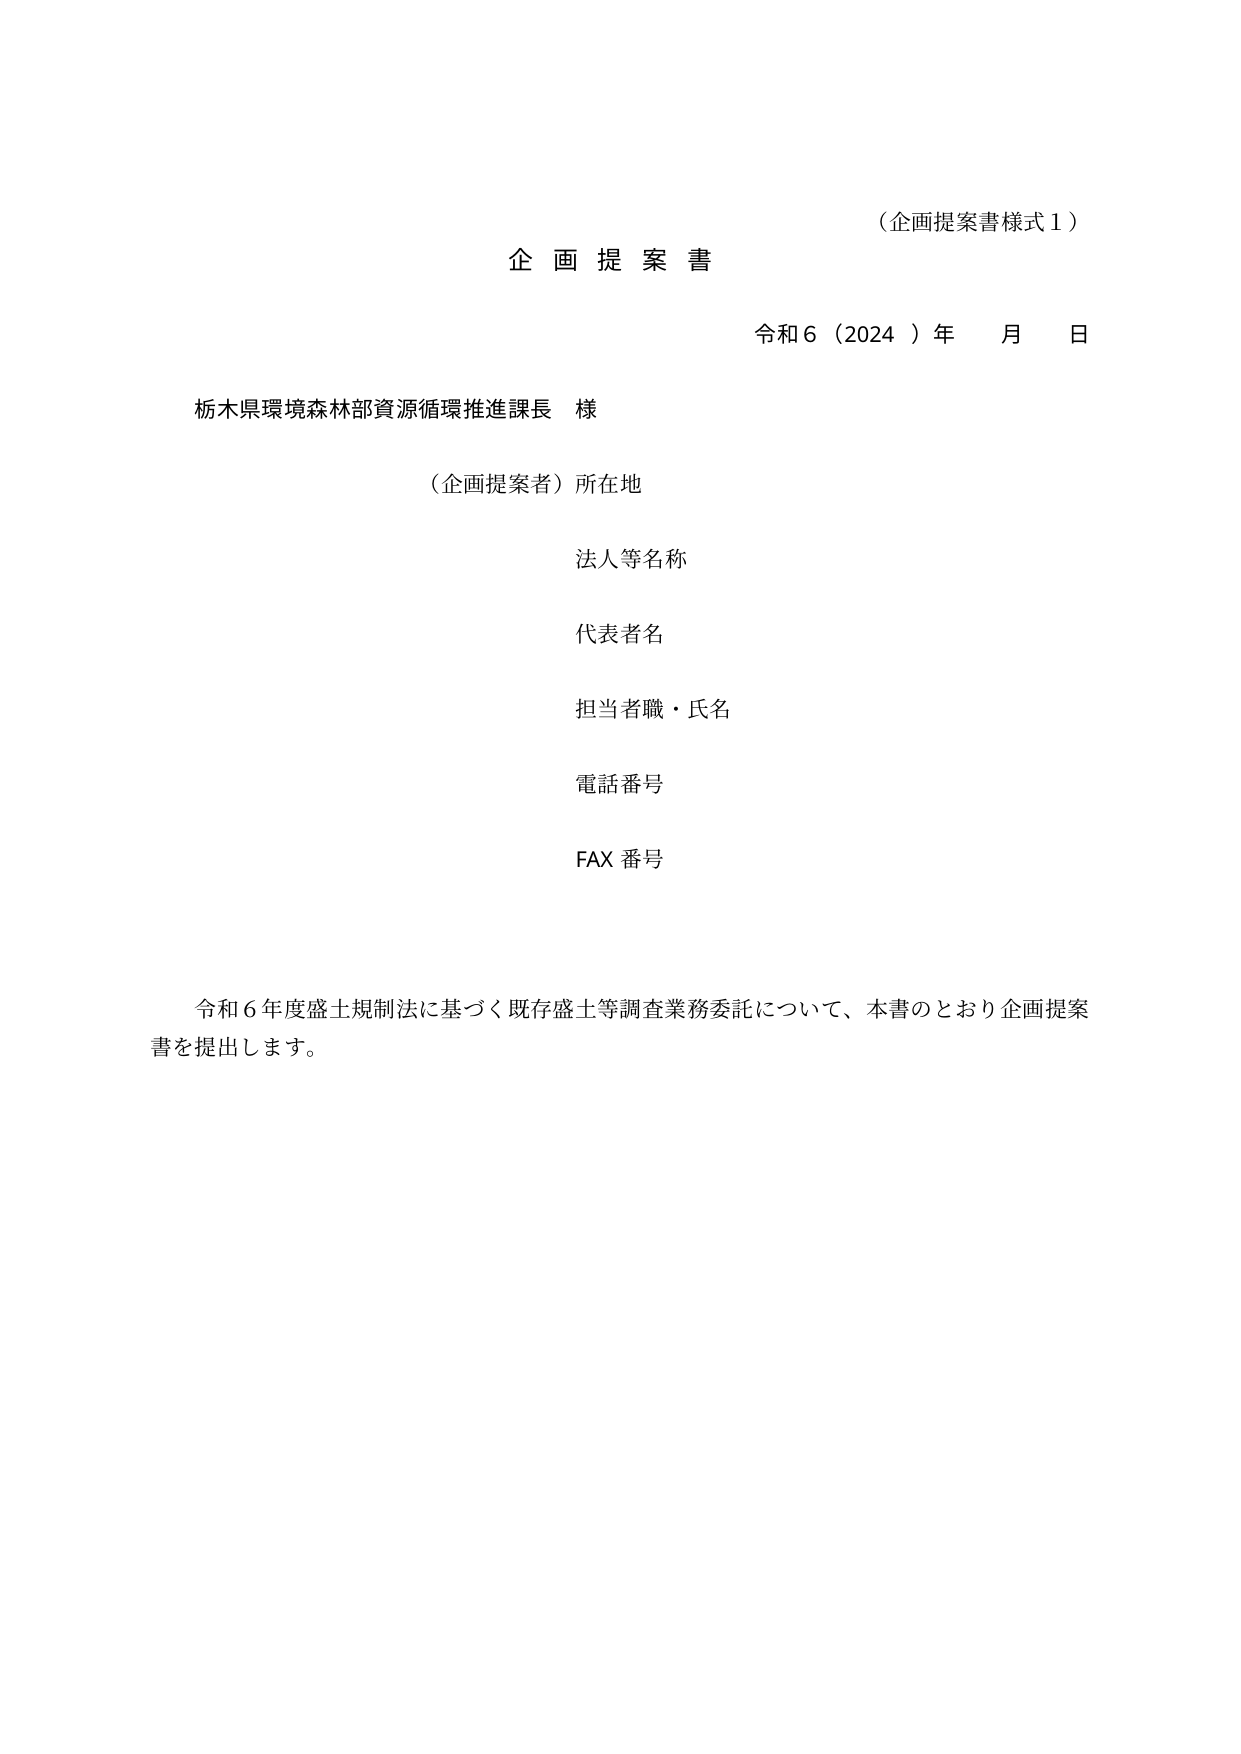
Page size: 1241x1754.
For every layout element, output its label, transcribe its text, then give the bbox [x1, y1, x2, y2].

text （企画提案書様式１） [150, 202, 1090, 239]
text 代表者名 [150, 614, 1090, 652]
text 令和６（2024）年 月 日 [150, 314, 1090, 352]
text 企画提案書 [150, 239, 1090, 277]
text FAX番号 [150, 839, 1090, 877]
text 令和６年度盛土規制法に基づく既存盛土等調査業務委託について、本書のとおり企画提案書を提出します。 [150, 989, 1091, 1064]
text （企画提案者）所在地 [150, 464, 1090, 502]
text 電話番号 [150, 764, 1090, 802]
text 法人等名称 [150, 539, 1090, 577]
text 栃木県環境森林部資源循環推進課長 様 [150, 389, 1090, 427]
text 担当者職・氏名 [150, 689, 1090, 727]
